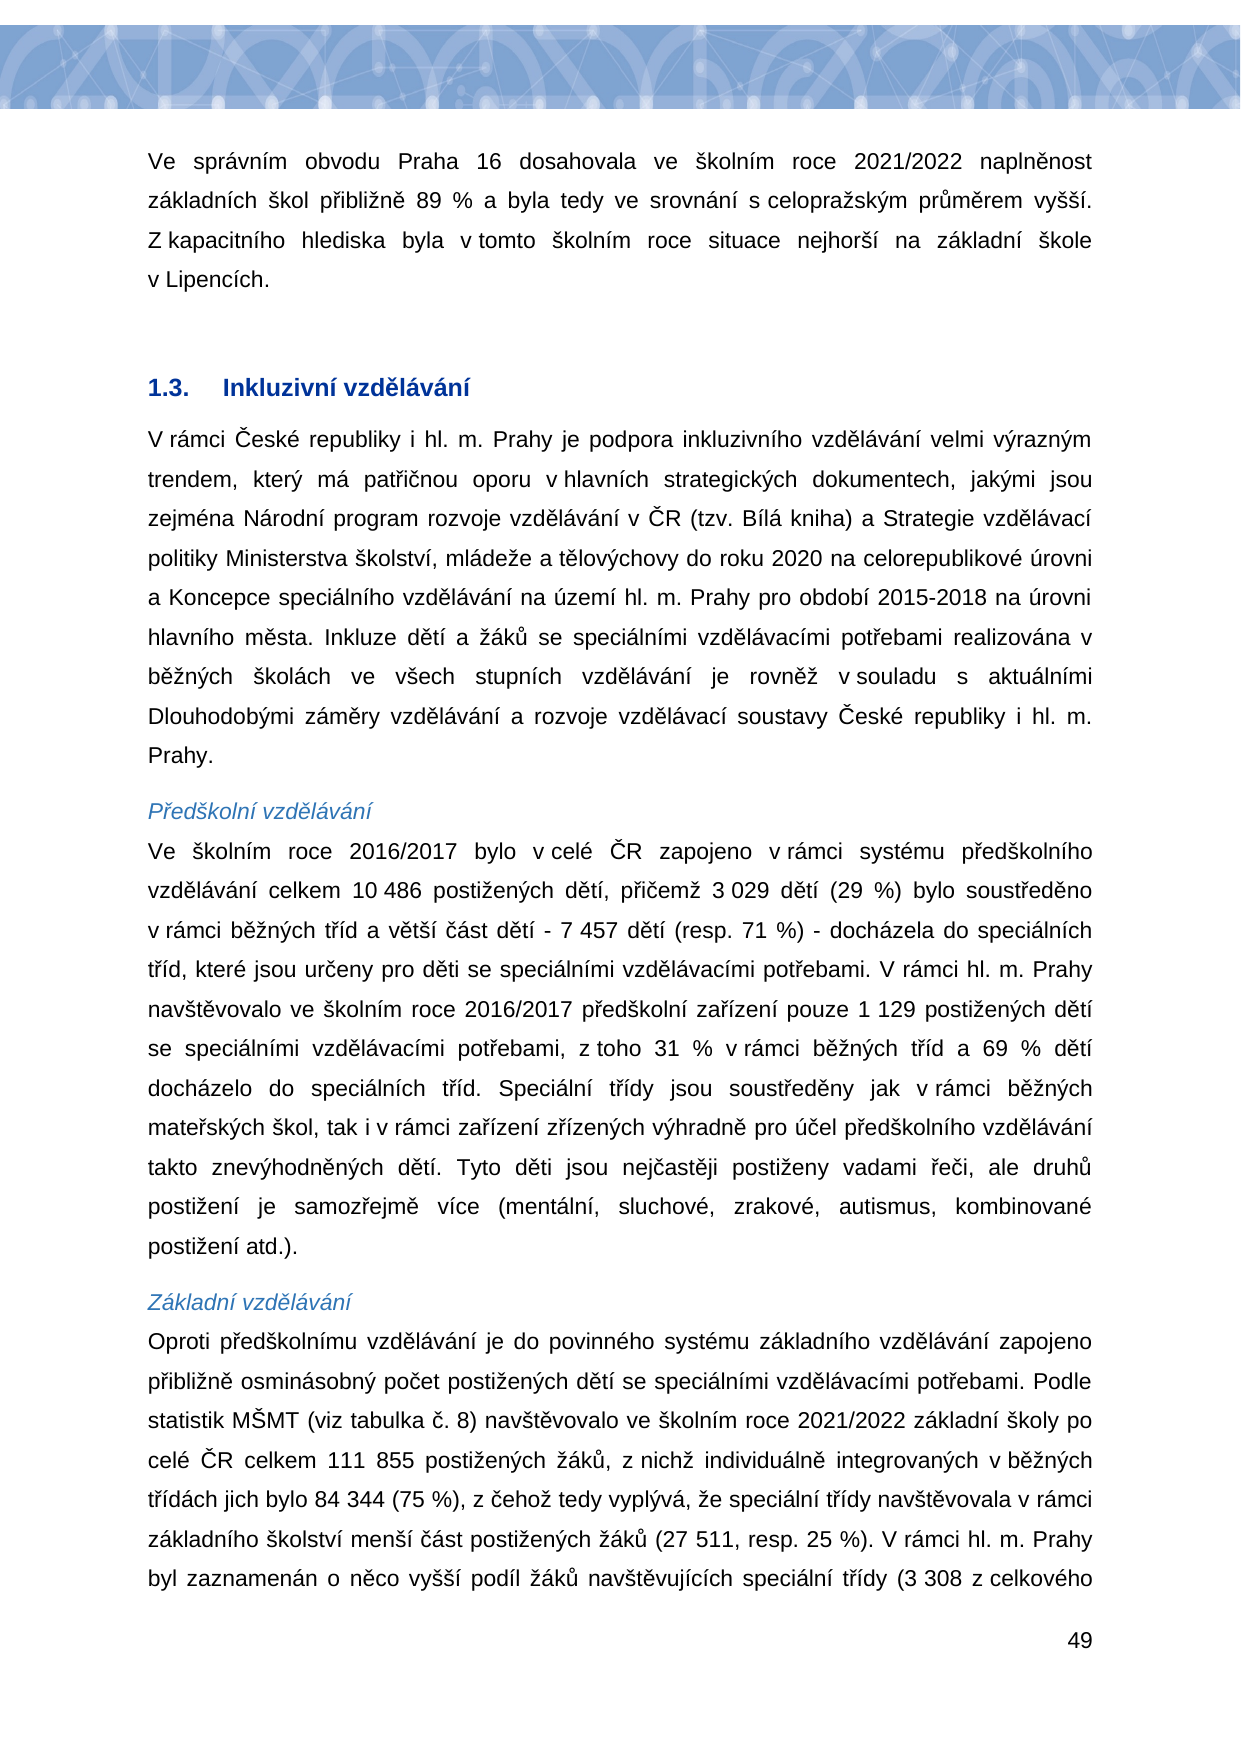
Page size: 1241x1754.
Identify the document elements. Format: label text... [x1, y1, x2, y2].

subtitle Inkluzivní vzdělávání [148, 372, 1093, 401]
text Ve správním obvodu Praha 16 dosahovala ve školním roce 2021/2022 naplněnost základních škol přibližně 89 % a byla tedy ve srovnání s celopražským průměrem vyšší. Z kapacitního hlediska byla v tomto školním roce situace nejhorší na základní škole v Lipencích. [148, 148, 1093, 292]
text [148, 1328, 1093, 1591]
picture [0, 25, 1241, 109]
subtitle Předškolní vzdělávání [148, 798, 1093, 825]
subtitle Základní vzdělávání [148, 1289, 1093, 1315]
text V rámci České republiky i hl. m. Prahy je podpora inkluzivního vzdělávání velmi výrazným trendem, který má patřičnou oporu v hlavních strategických dokumentech, jakými jsou zejména Národní program rozvoje vzdělávání v ČR (tzv. Bílá kniha) a Strategie vzdělávací politiky Ministerstva školství, mládeže a tělovýchovy do roku 2020 na celorepublikové úrovni a Koncepce speciálního vzdělávání na území hl. m. Prahy pro období 2015-2018 na úrovni hlavního města. Inkluze dětí a žáků se speciálními vzdělávacími potřebami realizována v běžných školách ve všech stupních vzdělávání je rovněž v souladu s aktuálními Dlouhodobými záměry vzdělávání a rozvoje vzdělávací soustavy České republiky i hl. m. Prahy. [148, 426, 1093, 768]
text Ve školním roce 2016/2017 bylo v celé ČR zapojeno v rámci systému předškolního vzdělávání celkem 10 486 postižených dětí, přičemž 3 029 dětí (29 %) bylo soustředěno v rámci běžných tříd a větší část dětí - 7 457 dětí (resp. 71 %) - docházela do speciálních tříd, které jsou určeny pro děti se speciálními vzdělávacími potřebami. V rámci hl. m. Prahy navštěvovalo ve školním roce 2016/2017 předškolní zařízení pouze 1 129 postižených dětí se speciálními vzdělávacími potřebami, z toho 31 % v rámci běžných tříd a 69 % dětí docházelo do speciálních tříd. Speciální třídy jsou soustředěny jak v rámci běžných mateřských škol, tak i v rámci zařízení zřízených výhradně pro účel předškolního vzdělávání takto znevýhodněných dětí. Tyto děti jsou nejčastěji postiženy vadami řeči, ale druhů postižení je samozřejmě více (mentální, sluchové, zrakové, autismus, kombinované postižení atd.). [148, 838, 1093, 1259]
